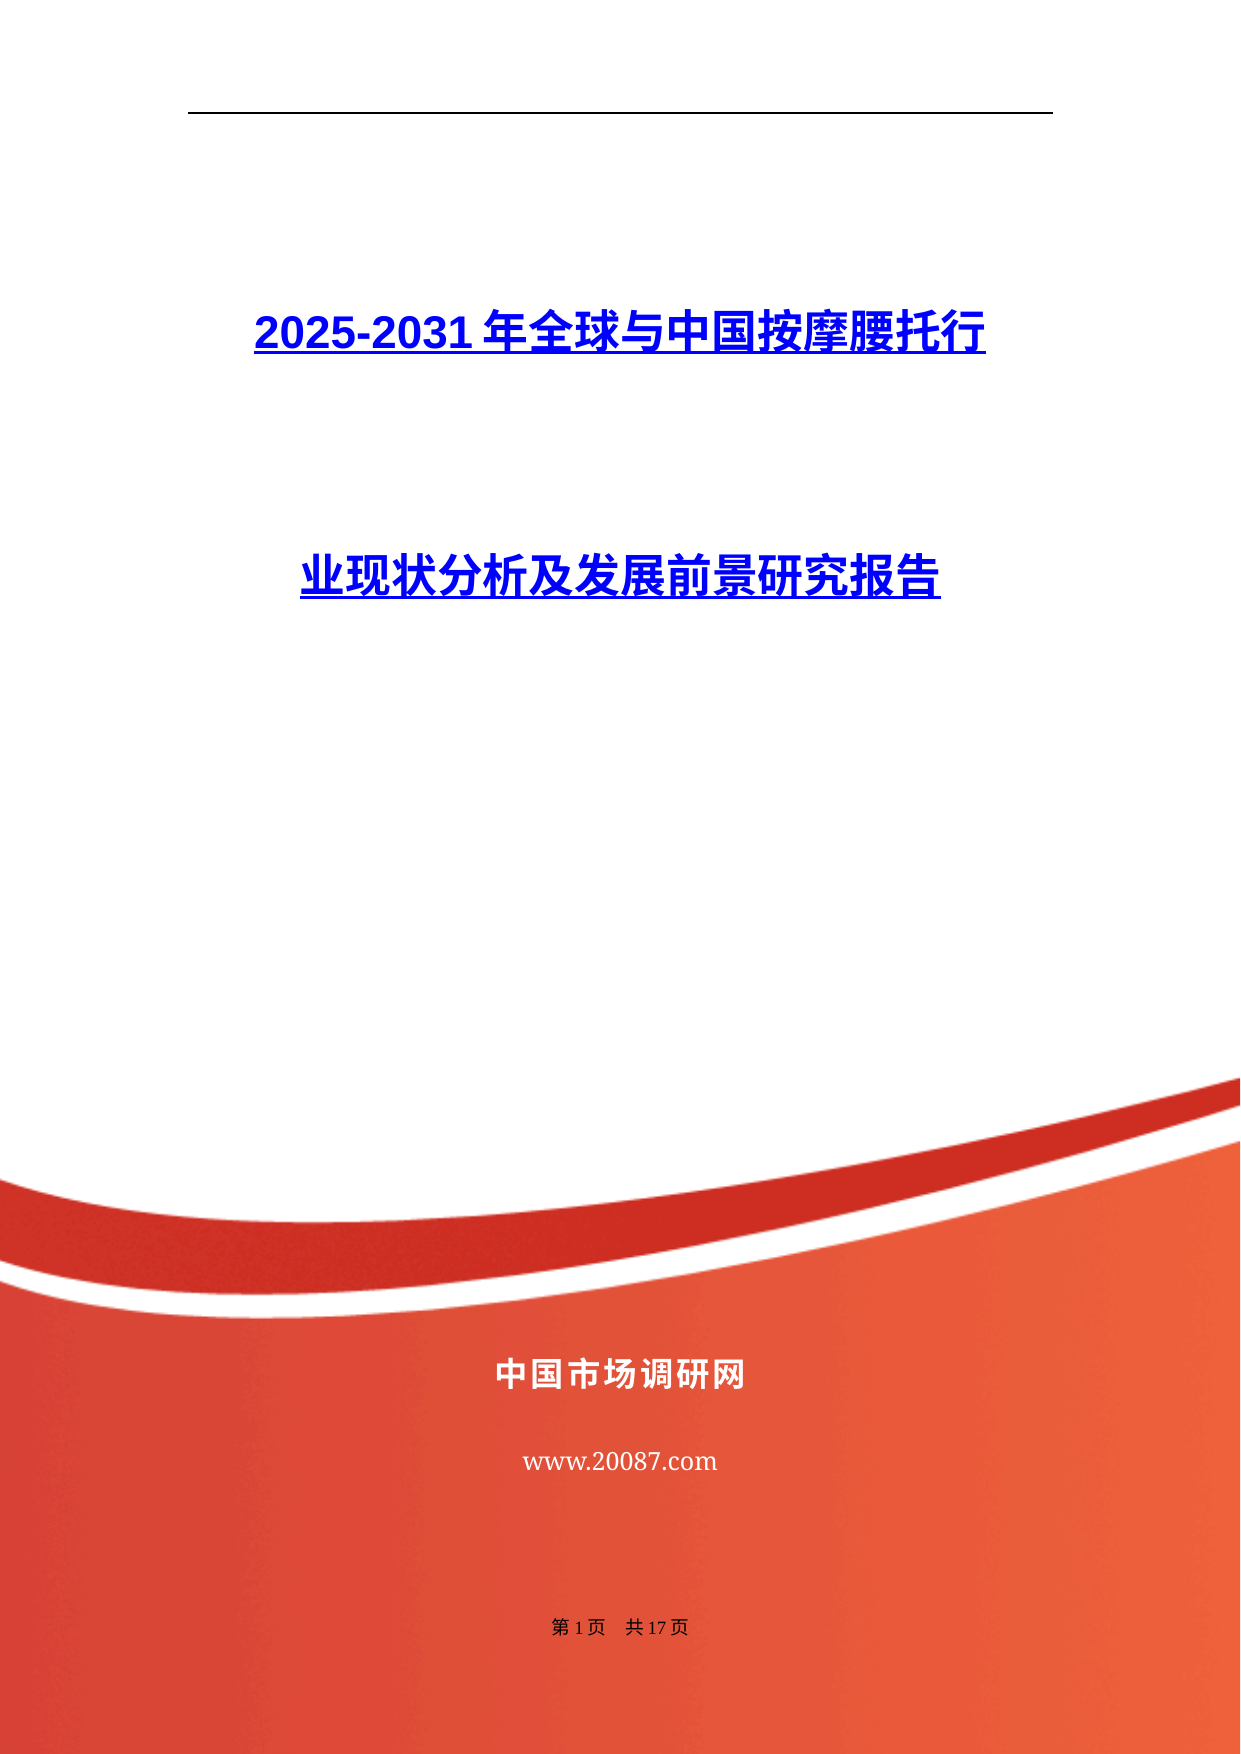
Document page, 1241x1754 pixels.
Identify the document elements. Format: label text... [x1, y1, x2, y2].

text www.20087.com [187, 1428, 1053, 1493]
table_header 2025-2031年全球与中国按摩腰托行业现状分析及发展前景研究报告 [188, 207, 1053, 773]
picture [0, 1006, 1241, 1754]
subtitle 中国市场调研网 [187, 1339, 1053, 1404]
